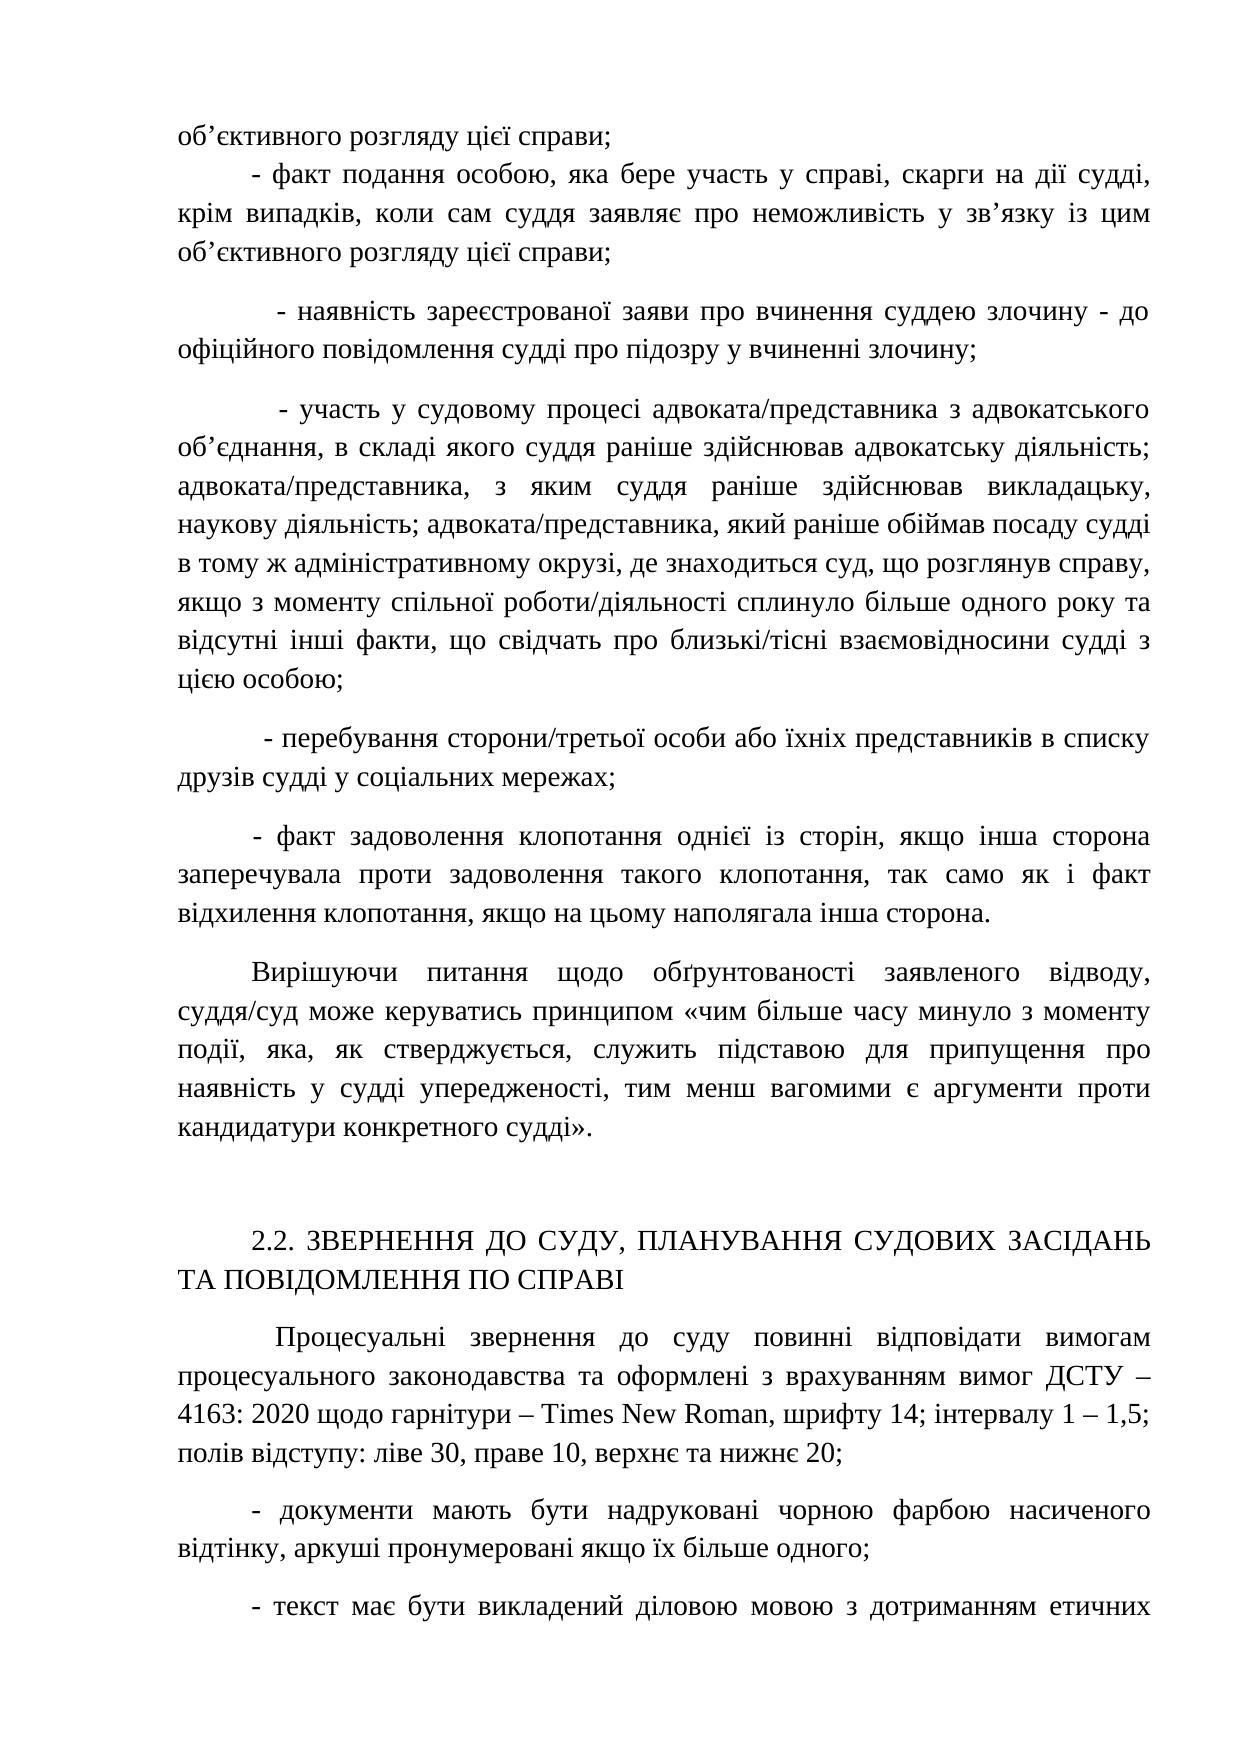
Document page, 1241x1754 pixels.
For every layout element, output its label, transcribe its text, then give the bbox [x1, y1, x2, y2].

text 2.2. ЗВЕРНЕННЯ ДО СУДУ, ПЛАНУВАННЯ СУДОВИХ ЗАСІДАНЬ ТА ПОВІДОМЛЕННЯ ПО СПРАВІ [177, 1223, 1152, 1295]
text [177, 1588, 1152, 1621]
text - наявність зареєстрованої заяви про вчинення суддею злочину - до офіційного повідомлення судді про підозру у вчиненні злочину; [177, 293, 1152, 365]
text - документи мають бути надруковані чорною фарбою насиченого відтінку, аркуші пронумеровані якщо їх більше одного; [177, 1492, 1152, 1564]
text - перебування сторони/третьої особи або їхніх представників в списку друзів судді у соціальних мережах; [177, 720, 1152, 792]
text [177, 118, 1152, 152]
text - участь у судовому процесі адвоката/представника з адвокатського об’єднання, в складі якого суддя раніше здійснював адвокатську діяльність; адвоката/представника, з яким суддя раніше здійснював викладацьку, наукову діяльність; адвоката/представника, який раніше обіймав посаду судді в тому ж адміністративному окрузі, де знаходиться суд, що розглянув справу, якщо з моменту спільної роботи/діяльності сплинуло більше одного року та відсутні інші факти, що свідчать про близькі/тісні взаємовідносини судді з цією особою; [177, 391, 1152, 694]
text Вирішуючи питання щодо обґрунтованості заявленого відводу, суддя/суд може керуватись принципом «чим більше часу минуло з моменту події, яка, як стверджується, служить підставою для припущення про наявність у судді упередженості, тим менш вагомими є аргументи проти кандидатури конкретного судді». [177, 954, 1152, 1142]
text Процесуальні звернення до суду повинні відповідати вимогам процесуального законодавства та оформлені з врахуванням вимог ДСТУ – 4163: 2020 щодо гарнітури – Times New Roman, шрифту 14; інтервалу 1 – 1,5; полів відступу: ліве 30, праве 10, верхнє та нижнє 20; [177, 1319, 1152, 1468]
text - факт подання особою, яка бере участь у справі, скарги на дії судді, крім випадків, коли сам суддя заявляє про неможливість у зв’язку із цим об’єктивного розгляду цієї справи; [177, 157, 1152, 267]
text - факт задоволення клопотання однієї із сторін, якщо інша сторона заперечувала проти задоволення такого клопотання, так само як і факт відхилення клопотання, якщо на цьому наполягала інша сторона. [177, 818, 1152, 929]
